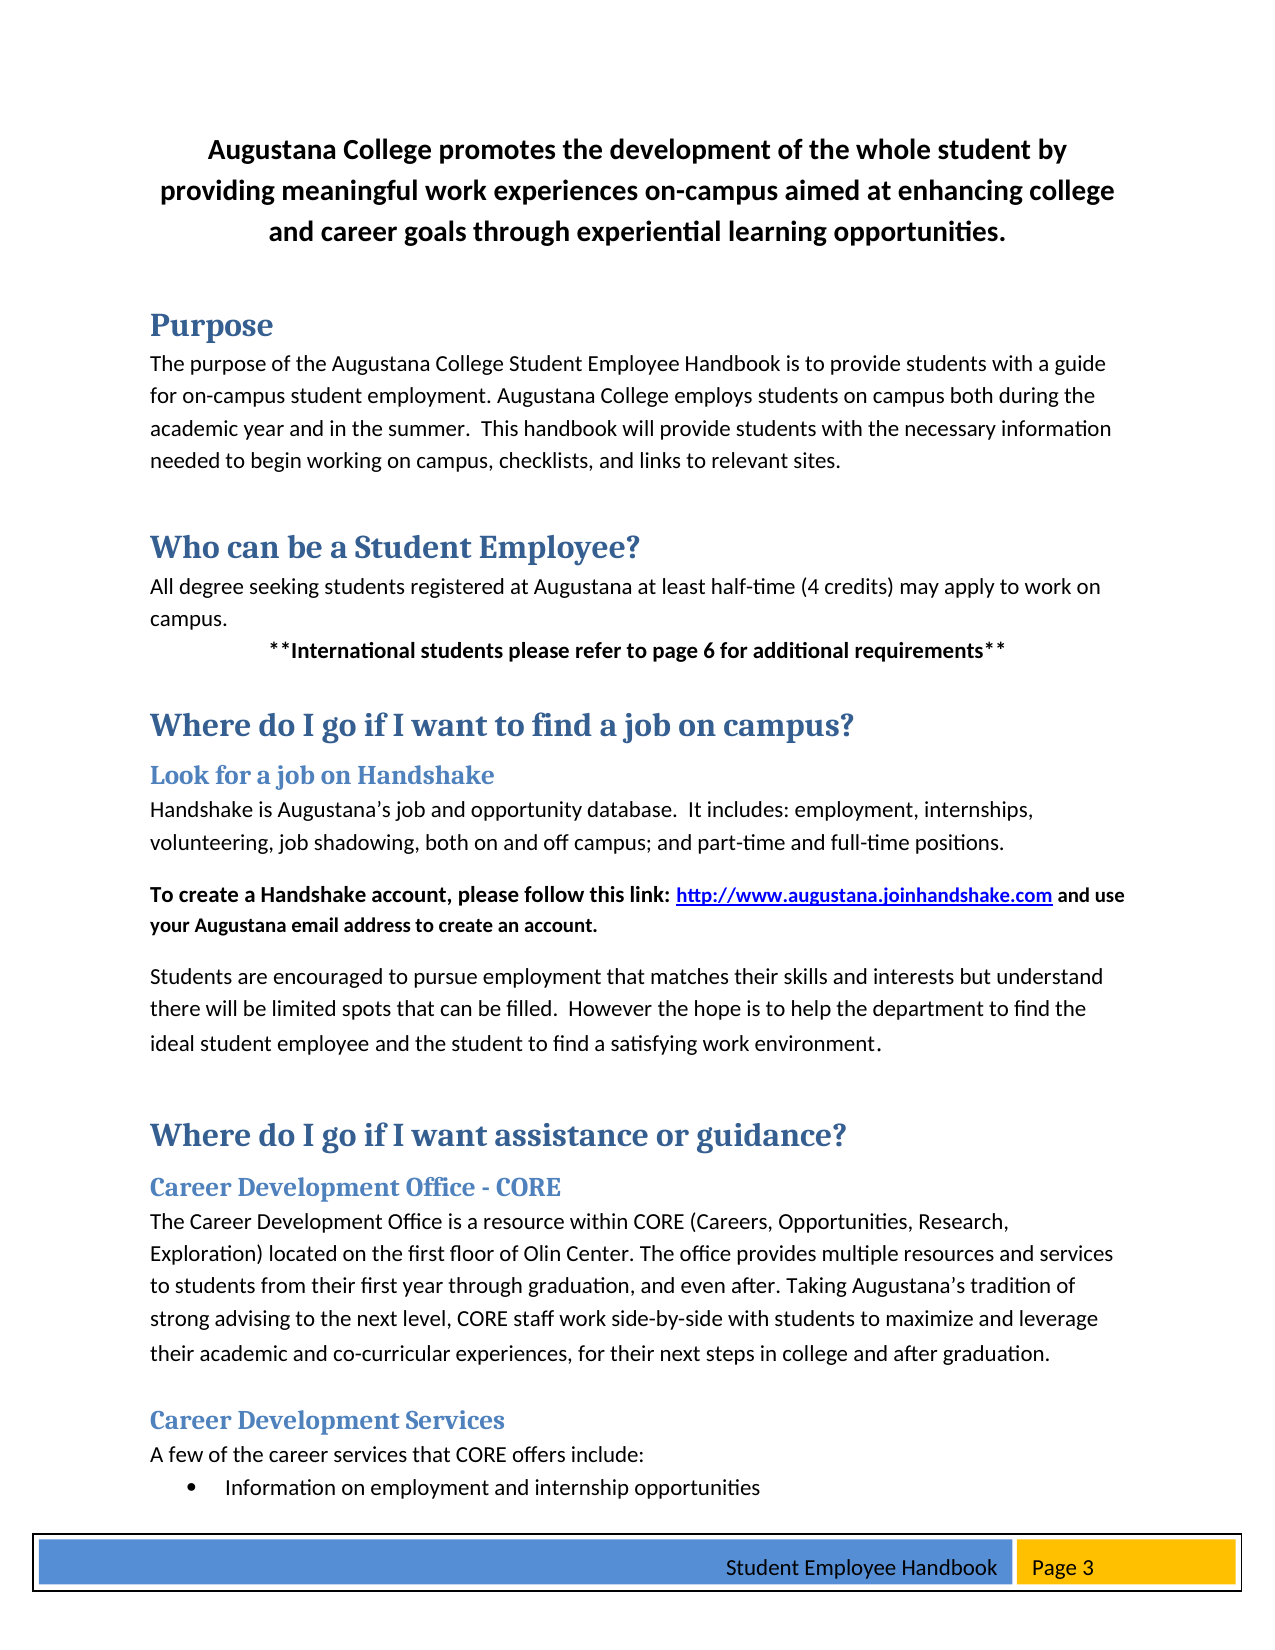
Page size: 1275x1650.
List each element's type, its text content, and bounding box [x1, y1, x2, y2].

list Information on employment and internship opportunities [187, 1473, 1125, 1501]
subtitle Who can be a Student Employee? [150, 528, 1125, 566]
text Career Development Office - CORE The Career Development Office is a resource within CORE (Careers, Opportunities, Research, Exploration) located on the first floor of Olin Center. The office provides multiple resources and services to students from their first year through graduation, and even after. Taking Augustana’s tradition of strong advising to the next level, CORE staff work side-by-side with students to maximize and leverage their academic and co-curricular experiences, for their next steps in college and after graduation. [150, 1172, 1125, 1368]
text **International students please refer to page 6 for additional requirements** [150, 637, 1125, 664]
text Career Development Services [150, 1405, 1125, 1436]
text Augustana College promotes the development of the whole student by providing meaningful work experiences on-campus aimed at enhancing college and career goals through experiential learning opportunities. [150, 131, 1125, 248]
text Students are encouraged to pursue employment that matches their skills and interests but understand there will be limited spots that can be filled. However the hope is to help the department to find the ideal student employee and the student to find a satisfying work environment. [150, 962, 1125, 1058]
text Where do I go if I want assistance or guidance? [150, 1116, 1125, 1154]
text Look for a job on Handshake Handshake is Augustana’s job and opportunity database. It includes: employment, internships, volunteering, job shadowing, both on and off campus; and part-time and full-time positions. [150, 760, 1125, 856]
text A few of the career services that CORE offers include: [150, 1440, 1125, 1468]
text All degree seeking students registered at Augustana at least half-time (4 credits) may apply to work on campus. [150, 572, 1125, 632]
text To create a Handshake account, please follow this link: http://www.augustana.joinhandshake.com and use your Augustana email address to create an account. [150, 881, 1125, 938]
text Where do I go if I want to find a job on campus? [150, 706, 1125, 745]
text Purpose The purpose of the Augustana College Student Employee Handbook is to provide students with a guide for on-campus student employment. Augustana College employs students on campus both during the academic year and in the summer. This handbook will provide students with the necessary information needed to begin working on campus, checklists, and links to relevant sites. [150, 307, 1125, 474]
